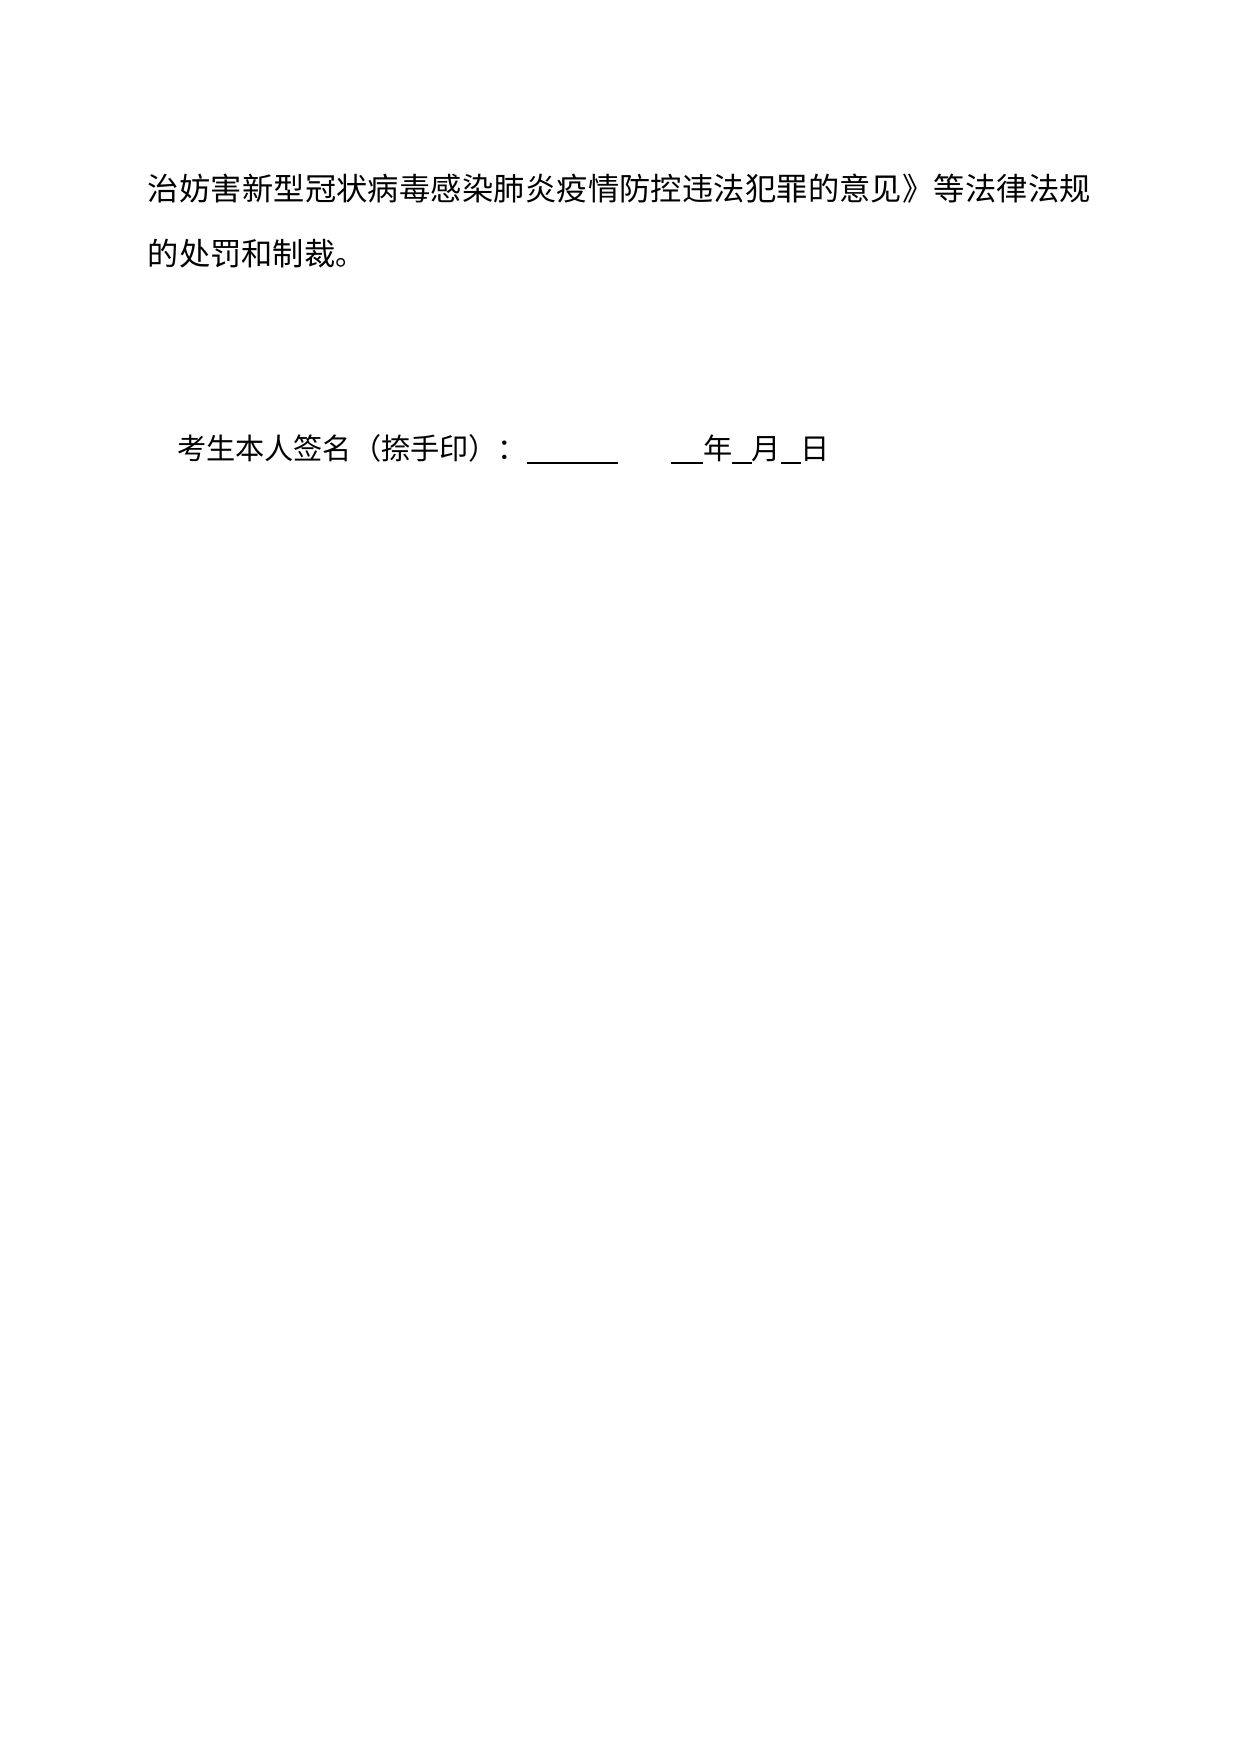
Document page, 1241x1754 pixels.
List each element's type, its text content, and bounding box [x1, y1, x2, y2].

text 考生本人签名（捺手印）： 年 月 日 [148, 414, 1093, 479]
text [148, 154, 1093, 284]
